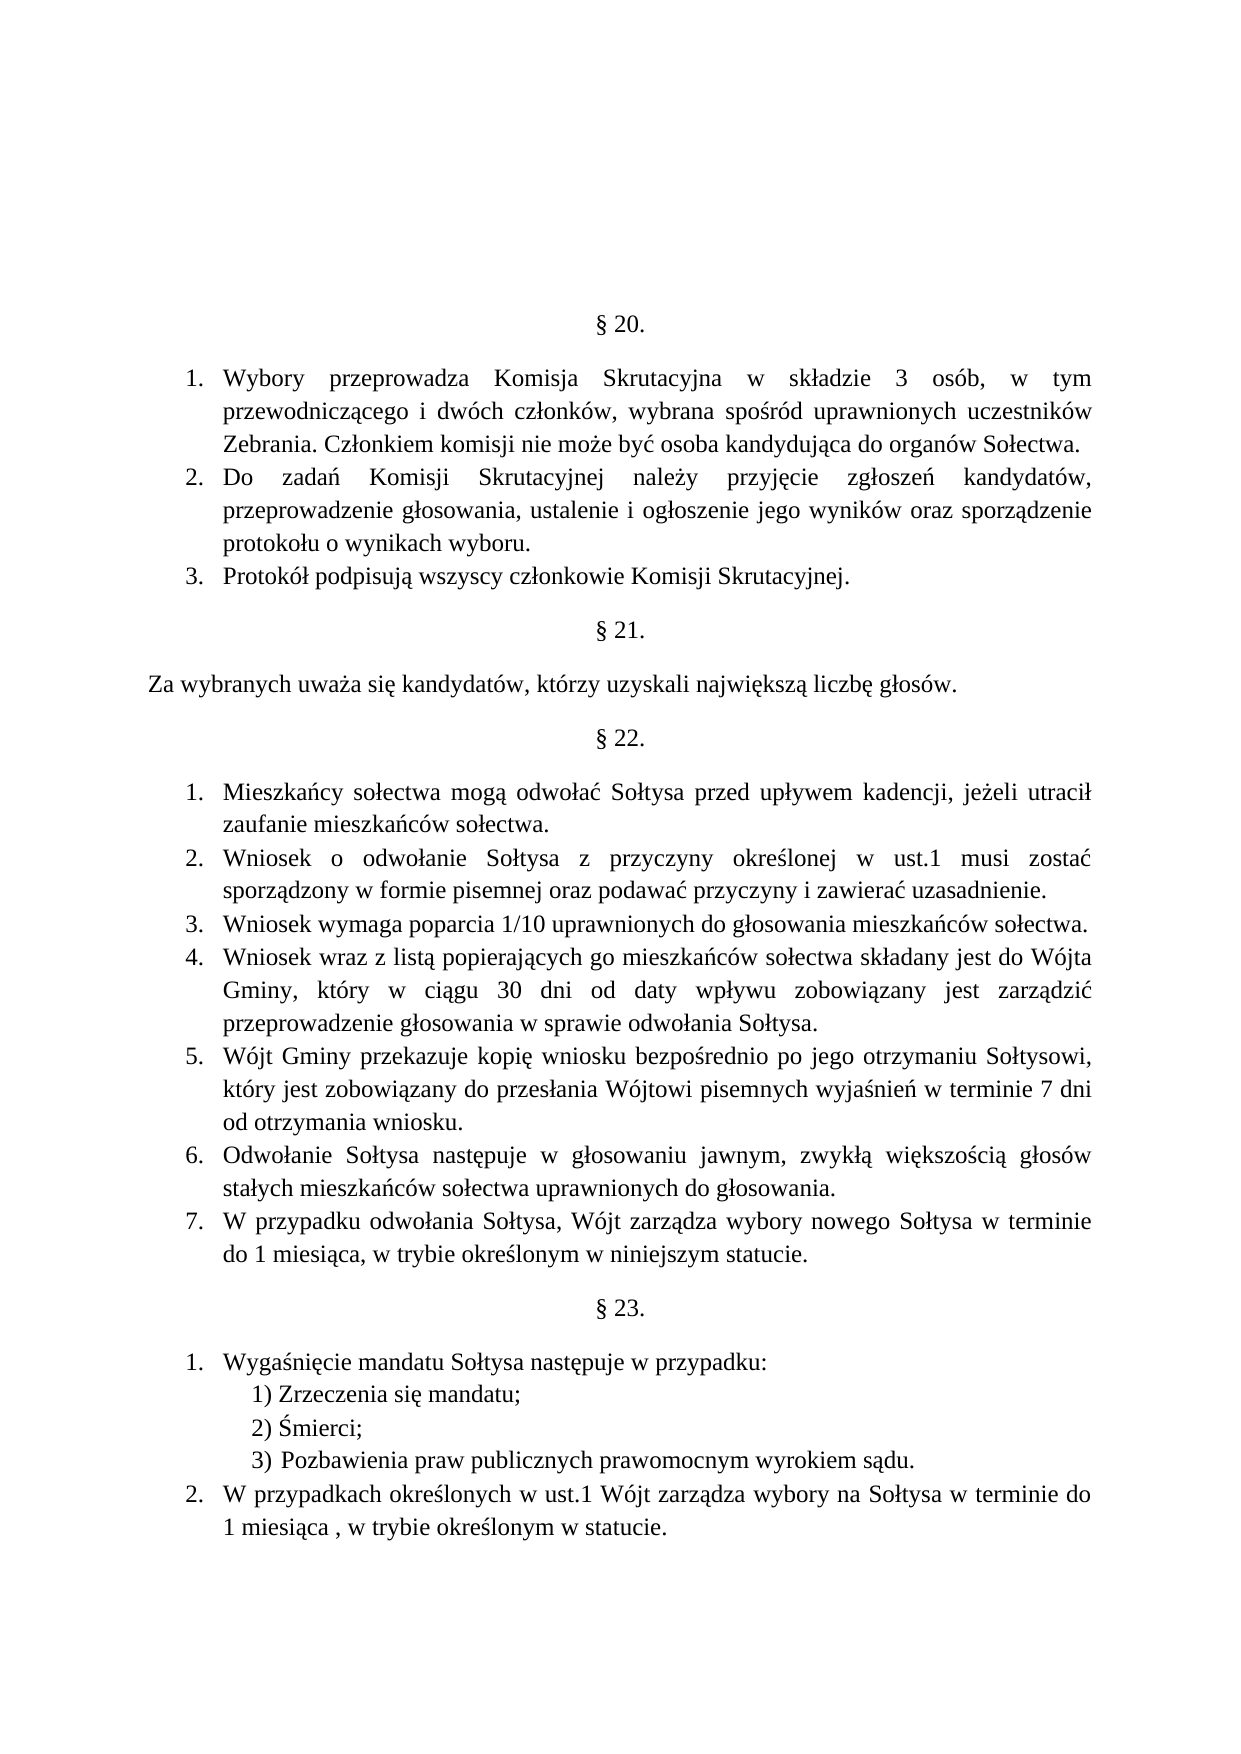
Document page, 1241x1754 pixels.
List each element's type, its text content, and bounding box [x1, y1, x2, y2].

list Wniosek wraz z listą popierających go mieszkańców sołectwa składany jest do Wójta Gminy, który w ciągu 30 dni od daty wpływu zobowiązany jest zarządzić przeprowadzenie głosowania w sprawie odwołania Sołtysa. [185, 942, 1093, 1036]
list Wygaśnięcie mandatu Sołtysa następuje w przypadku: [185, 1347, 1093, 1375]
list 2) Śmierci; [251, 1413, 1093, 1441]
text Za wybranych uważa się kandydatów, którzy uzyskali największą liczbę głosów. [148, 669, 1093, 698]
list Odwołanie Sołtysa następuje w głosowaniu jawnym, zwykłą większością głosów stałych mieszkańców sołectwa uprawnionych do głosowania. [185, 1140, 1093, 1202]
list Do zadań Komisji Skrutacyjnej należy przyjęcie zgłoszeń kandydatów, przeprowadzenie głosowania, ustalenie i ogłoszenie jego wyników oraz sporządzenie protokołu o wynikach wyboru. [185, 462, 1093, 557]
list Mieszkańcy sołectwa mogą odwołać Sołtysa przed upływem kadencji, jeżeli utracił zaufanie mieszkańców sołectwa. [185, 777, 1093, 838]
text § 23. [148, 1293, 1093, 1321]
text § 21. [148, 615, 1093, 644]
list Pozbawienia praw publicznych prawomocnym wyrokiem sądu. [251, 1446, 1093, 1474]
list Wójt Gminy przekazuje kopię wniosku bezpośrednio po jego otrzymaniu Sołtysowi, który jest zobowiązany do przesłania Wójtowi pisemnych wyjaśnień w terminie 7 dni od otrzymania wniosku. [185, 1041, 1093, 1136]
list 1) Zrzeczenia się mandatu; [251, 1379, 1093, 1408]
text § 22. [148, 723, 1093, 751]
list Protokół podpisują wszyscy członkowie Komisji Skrutacyjnej. [185, 561, 1093, 590]
list W przypadkach określonych w ust.1 Wójt zarządza wybory na Sołtysa w terminie do 1 miesiąca , w trybie określonym w statucie. [185, 1479, 1093, 1540]
list Wniosek o odwołanie Sołtysa z przyczyny określonej w ust.1 musi zostać sporządzony w formie pisemnej oraz podawać przyczyny i zawierać uzasadnienie. [185, 843, 1093, 904]
text § 20. [148, 309, 1093, 338]
list W przypadku odwołania Sołtysa, Wójt zarządza wybory nowego Sołtysa w terminie do 1 miesiąca, w trybie określonym w niniejszym statucie. [185, 1206, 1093, 1268]
list Wniosek wymaga poparcia 1/10 uprawnionych do głosowania mieszkańców sołectwa. [185, 909, 1093, 937]
list Wybory przeprowadza Komisja Skrutacyjna w składzie 3 osób, w tym przewodniczącego i dwóch członków, wybrana spośród uprawnionych uczestników Zebrania. Członkiem komisji nie może być osoba kandydująca do organów Sołectwa. [185, 363, 1093, 458]
